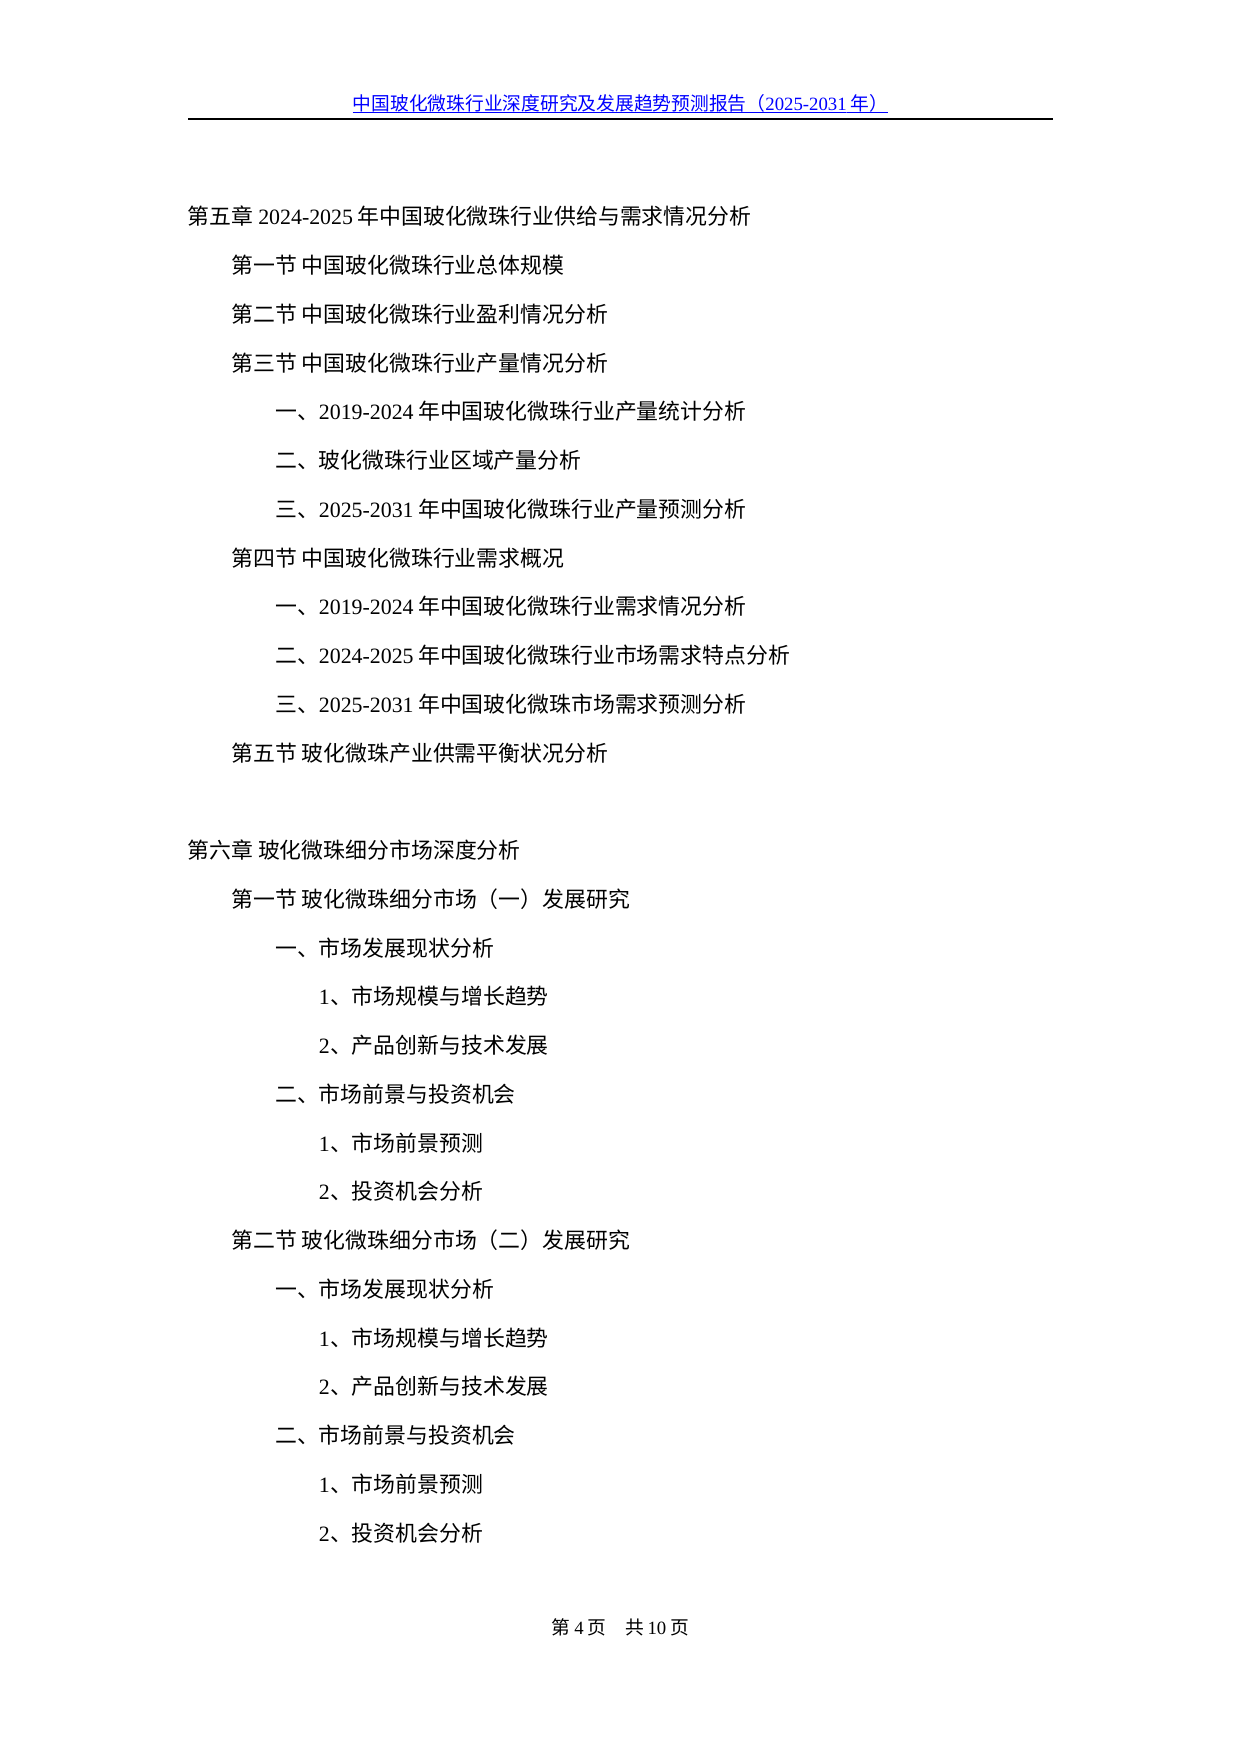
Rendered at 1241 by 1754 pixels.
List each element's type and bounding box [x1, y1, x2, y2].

text [187, 150, 1053, 1548]
